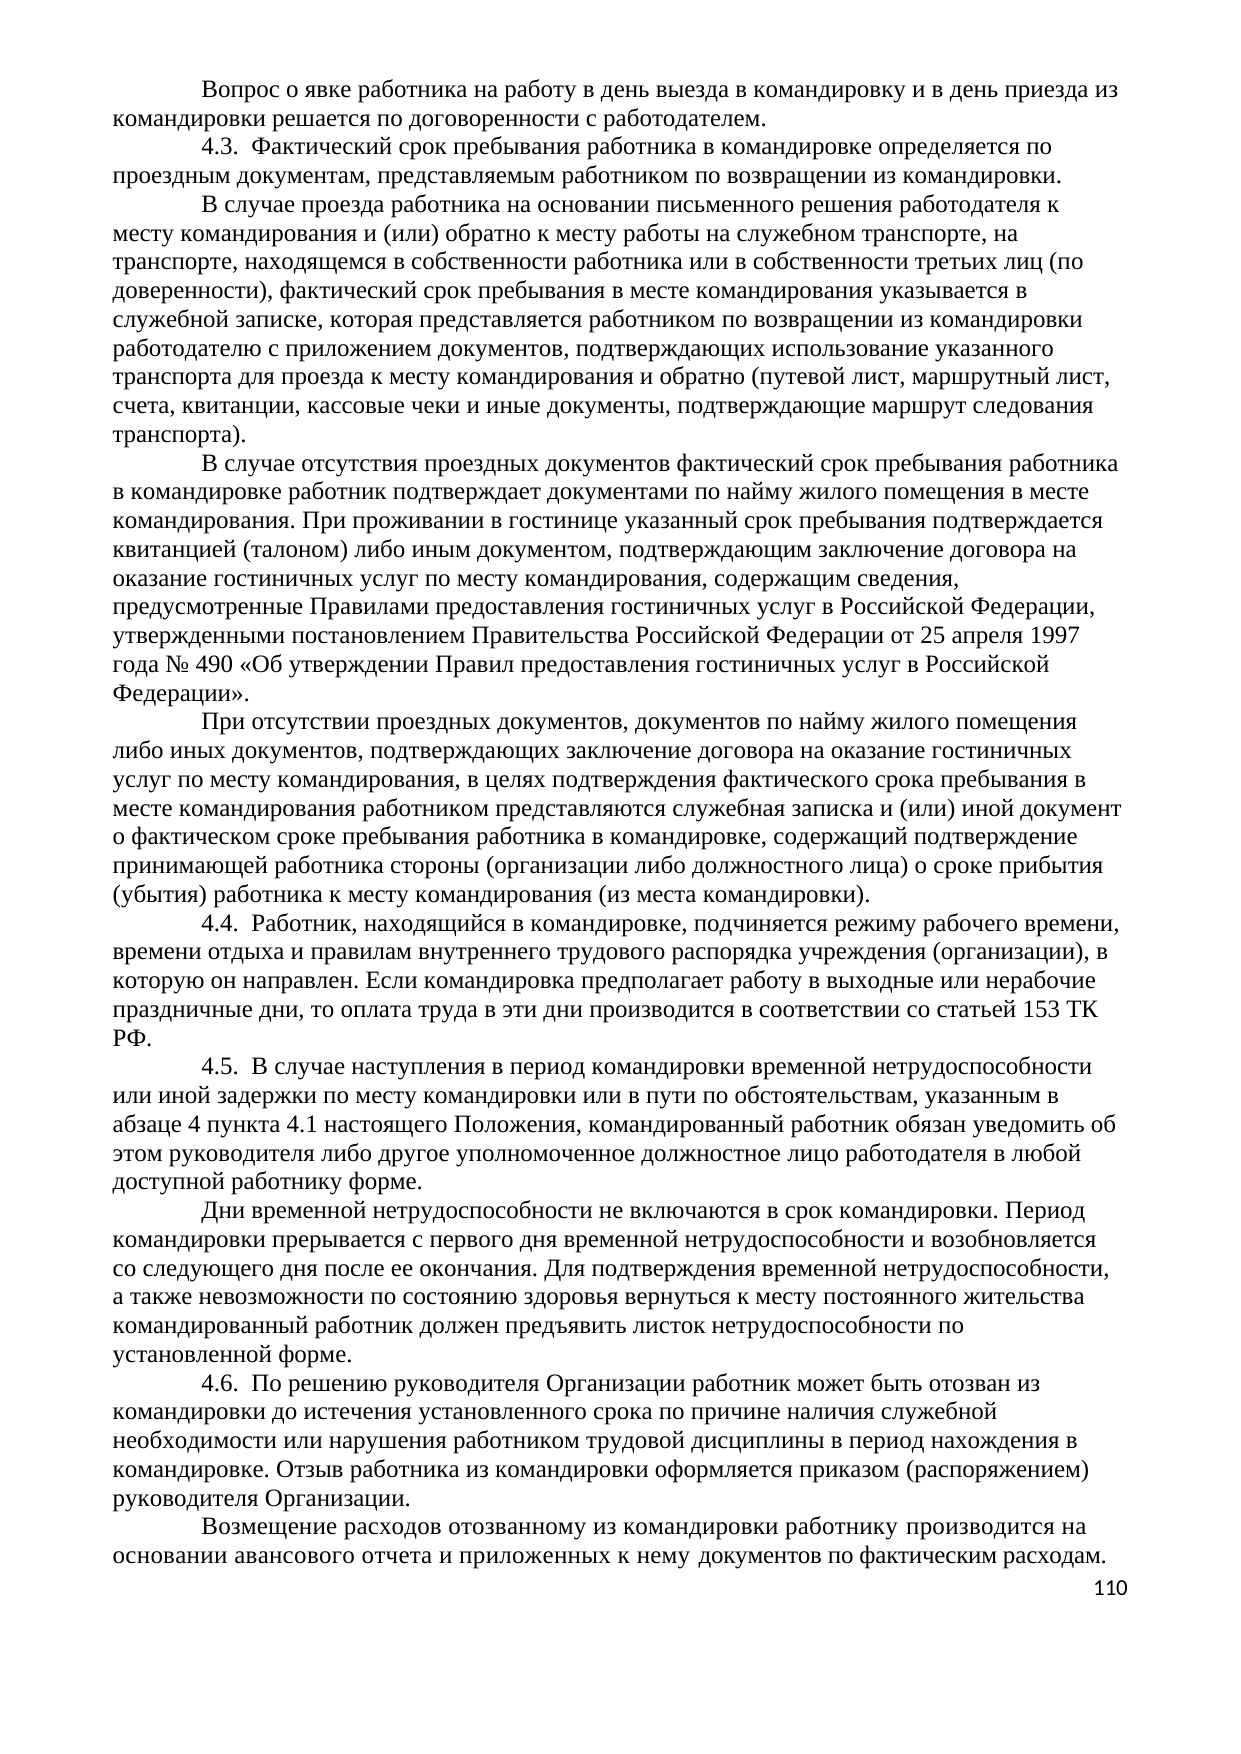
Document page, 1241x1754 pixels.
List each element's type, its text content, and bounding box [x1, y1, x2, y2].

text При отсутствии проездных документов, документов по найму жилого помещения либо иных документов, подтверждающих заключение договора на оказание гостиничных услуг по месту командирования, в целях подтверждения фактического срока пребывания в месте командирования работником представляются служебная записка и (или) иной документ о фактическом сроке пребывания работника в командировке, содержащий подтверждение принимающей работника стороны (организации либо должностного лица) о сроке прибытия (убытия) работника к месту командирования (из места командировки). [112, 706, 1125, 908]
text Дни временной нетрудоспособности не включаются в срок командировки. Период командировки прерывается с первого дня временной нетрудоспособности и возобновляется со следующего дня после ее окончания. Для подтверждения временной нетрудоспособности, а также невозможности по состоянию здоровья вернуться к месту постоянного жительства командированный работник должен предъявить листок нетрудоспособности по установленной форме. [112, 1195, 1125, 1368]
text 4.6. По решению руководителя Организации работник может быть отозван из командировки до истечения установленного срока по причине наличия служебной необходимости или нарушения работником трудовой дисциплины в период нахождения в командировке. Отзыв работника из командировки оформляется приказом (распоряжением) руководителя Организации. [112, 1368, 1125, 1511]
text 4.3. Фактический срок пребывания работника в командировке определяется по проездным документам, представляемым работником по возвращении из командировки. [112, 131, 1125, 189]
text Возмещение расходов отозванному из командировки работнику производится на основании авансового отчета и приложенных к нему документов по фактическим расходам. [112, 1511, 1125, 1569]
text В случае проезда работника на основании письменного решения работодателя к месту командирования и (или) обратно к месту работы на служебном транспорте, на транспорте, находящемся в собственности работника или в собственности третьих лиц (по доверенности), фактический срок пребывания в месте командирования указывается в служебной записке, которая представляется работником по возвращении из командировки работодателю с приложением документов, подтверждающих использование указанного транспорта для проезда к месту командирования и обратно (путевой лист, маршрутный лист, счета, квитанции, кассовые чеки и иные документы, подтверждающие маршрут следования транспорта). [112, 189, 1125, 448]
text Вопрос о явке работника на работу в день выезда в командировку и в день приезда из командировки решается по договоренности с работодателем. [112, 74, 1125, 131]
text 4.4. Работник, находящийся в командировке, подчиняется режиму рабочего времени, времени отдыха и правилам внутреннего трудового распорядка учреждения (организации), в которую он направлен. Если командировка предполагает работу в выходные или нерабочие праздничные дни, то оплата труда в эти дни производится в соответствии со статьей 153 ТК РФ. [112, 908, 1125, 1051]
text В случае отсутствия проездных документов фактический срок пребывания работника в командировке работник подтверждает документами по найму жилого помещения в месте командирования. При проживании в гостинице указанный срок пребывания подтверждается квитанцией (талоном) либо иным документом, подтверждающим заключение договора на оказание гостиничных услуг по месту командирования, содержащим сведения, предусмотренные Правилами предоставления гостиничных услуг в Российской Федерации, утвержденными постановлением Правительства Российской Федерации от 25 апреля 1997 года № 490 «Об утверждении Правил предоставления гостиничных услуг в Российской Федерации». [112, 448, 1125, 706]
text 4.5. В случае наступления в период командировки временной нетрудоспособности или иной задержки по месту командировки или в пути по обстоятельствам, указанным в абзаце 4 пункта 4.1 настоящего Положения, командированный работник обязан уведомить об этом руководителя либо другое уполномоченное должностное лицо работодателя в любой доступной работнику форме. [112, 1051, 1125, 1195]
